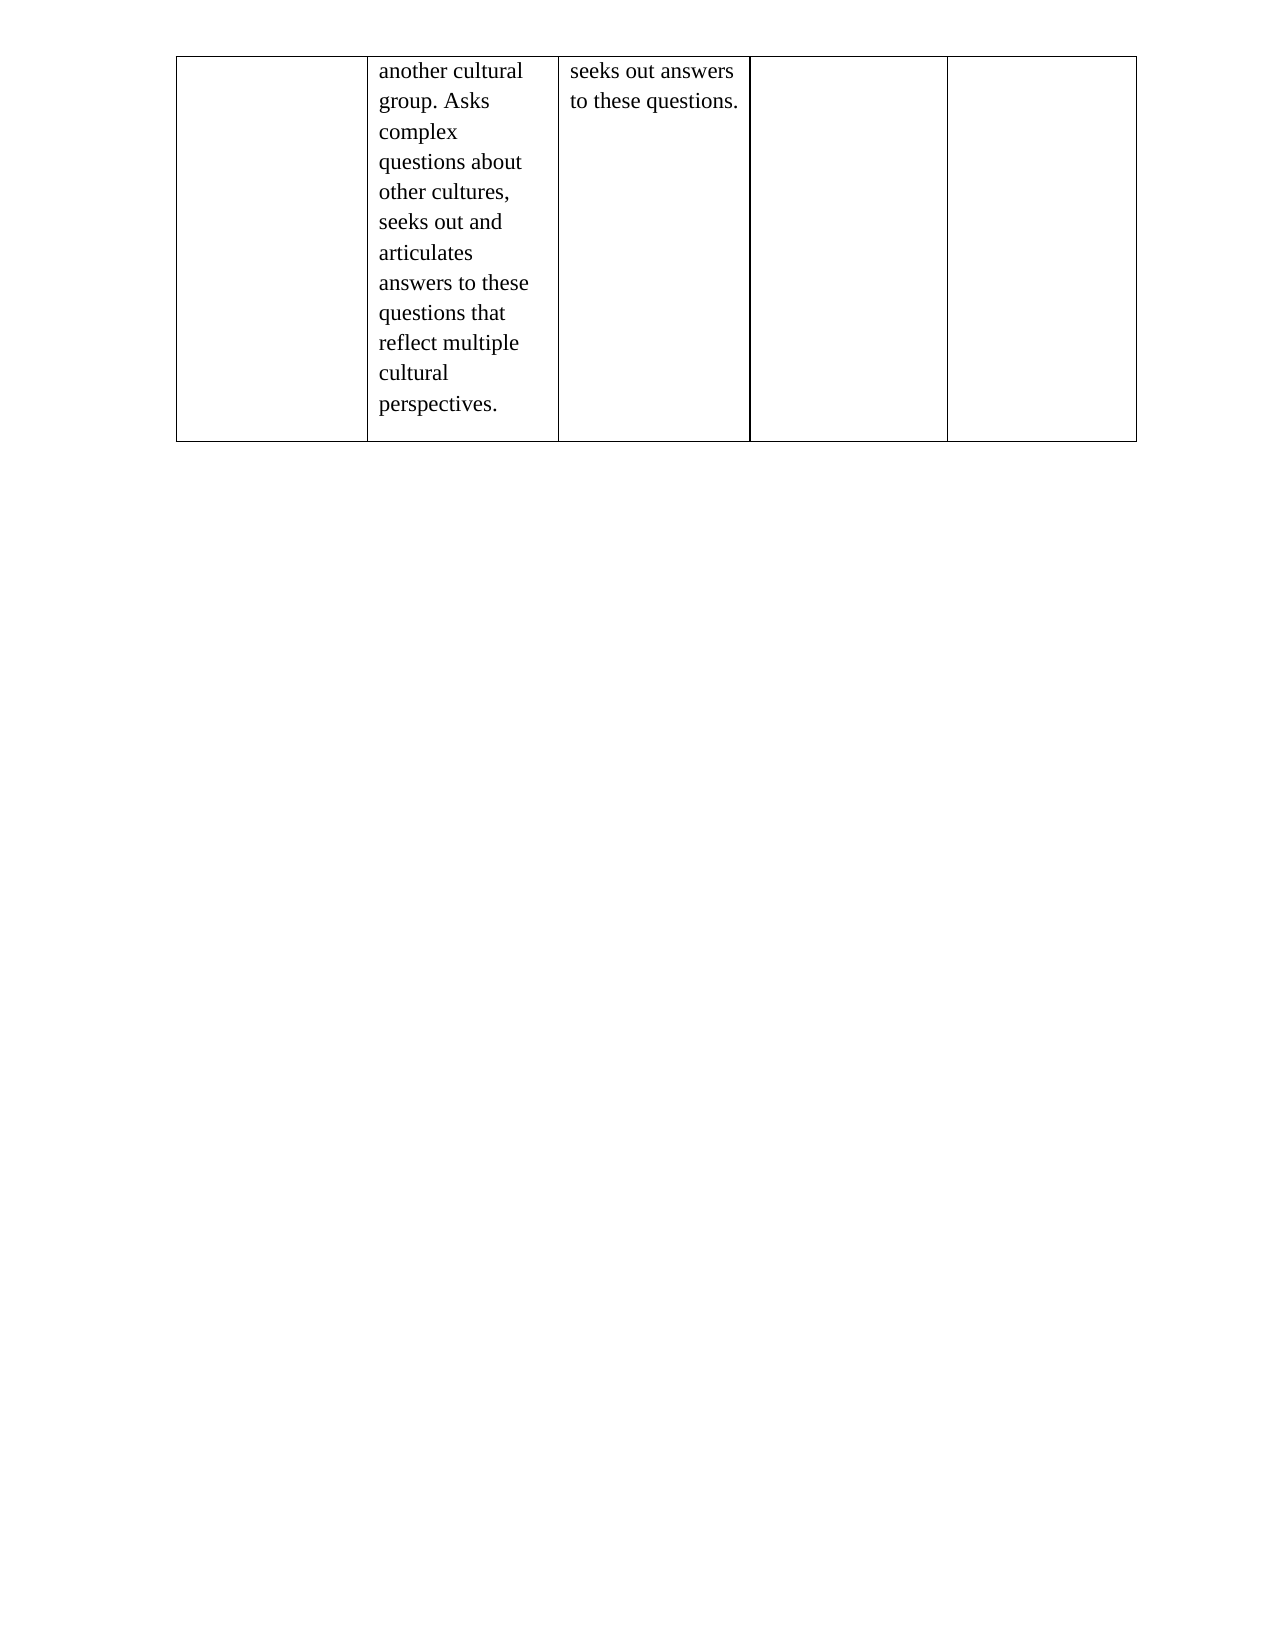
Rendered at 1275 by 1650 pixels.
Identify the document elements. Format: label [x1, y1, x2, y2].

table_cell [559, 57, 749, 441]
table_cell [177, 57, 367, 441]
table_cell [751, 57, 947, 441]
table_cell [368, 57, 558, 441]
table_cell [948, 57, 1136, 441]
